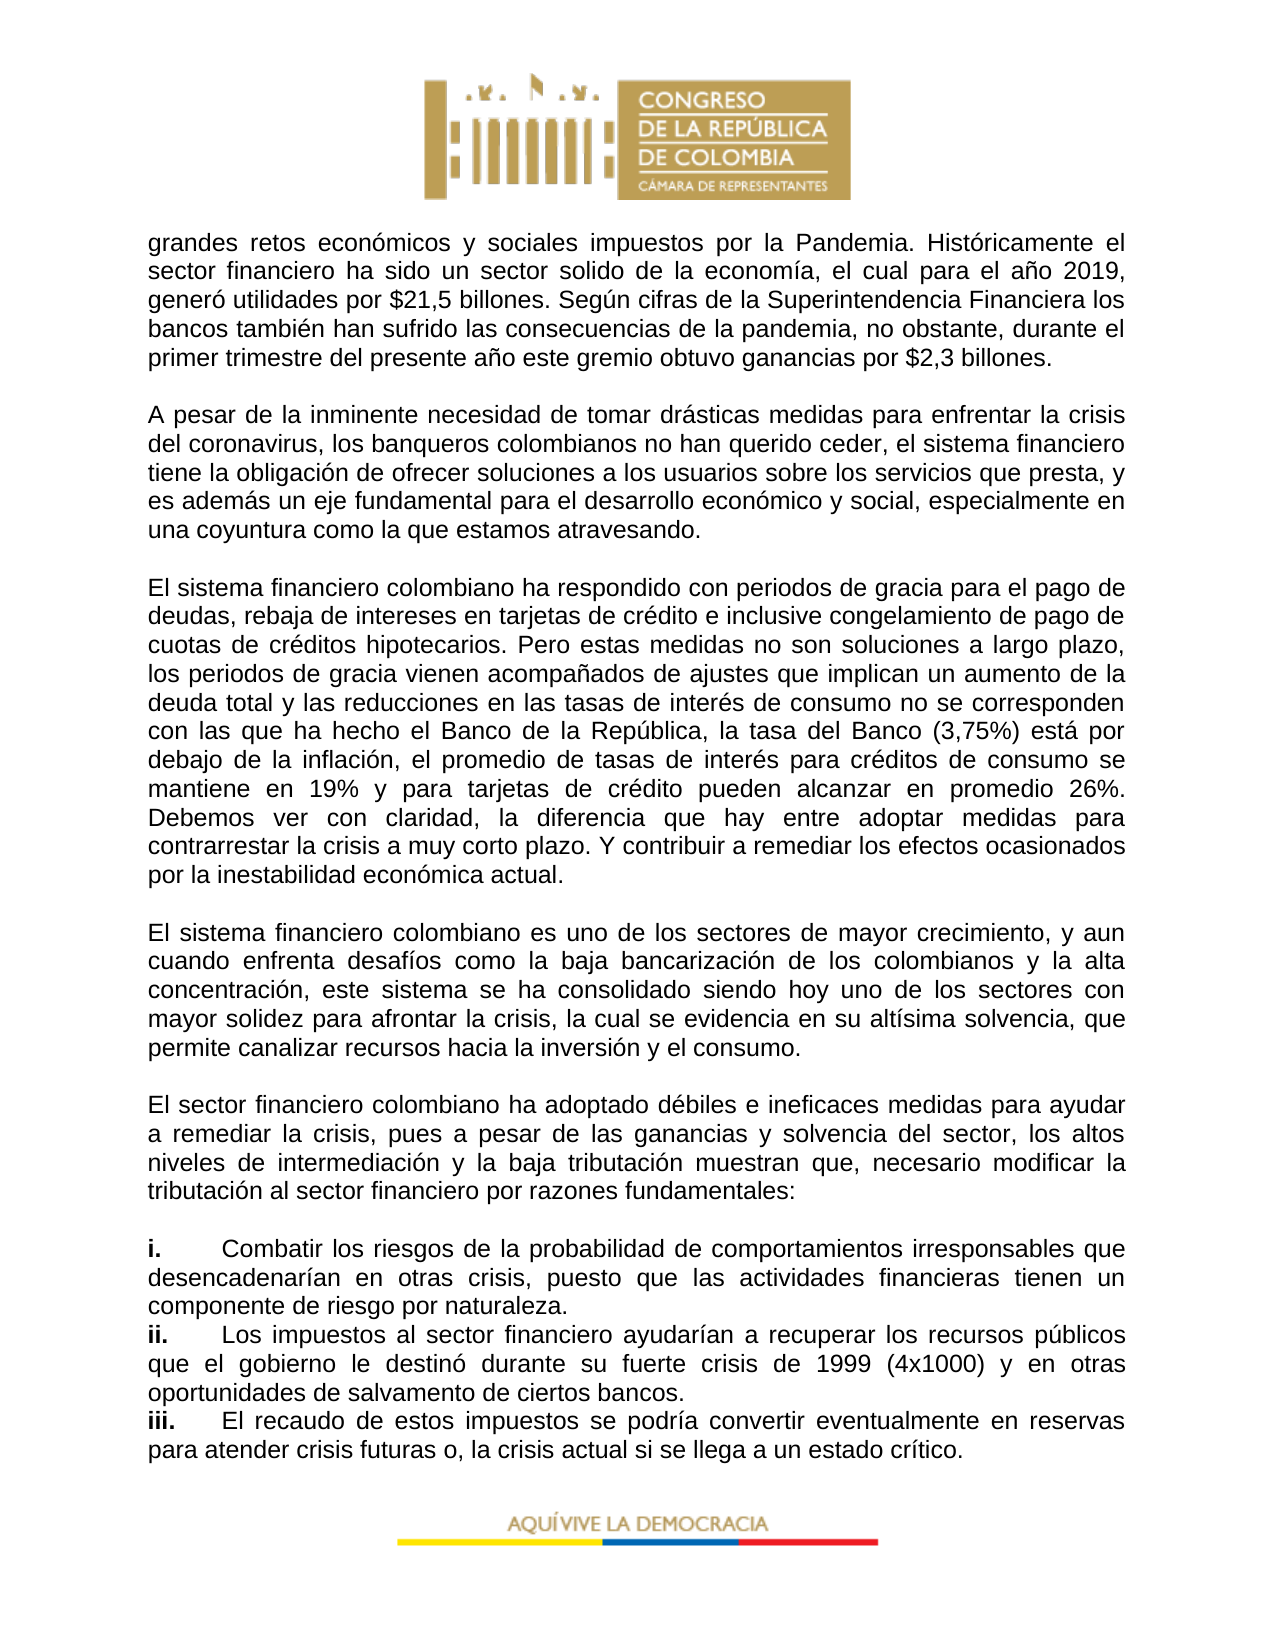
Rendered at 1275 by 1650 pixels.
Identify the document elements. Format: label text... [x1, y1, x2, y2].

text El sistema financiero colombiano ha respondido con periodos de gracia para el pago de deudas, rebaja de intereses en tarjetas de crédito e inclusive congelamiento de pago de cuotas de créditos hipotecarios. Pero estas medidas no son soluciones a largo plazo, los periodos de gracia vienen acompañados de ajustes que implican un aumento de la deuda total y las reducciones en las tasas de interés de consumo no se corresponden con las que ha hecho el Banco de la República, la tasa del Banco (3,75%) está por debajo de la inflación, el promedio de tasas de interés para créditos de consumo se mantiene en 19% y para tarjetas de crédito pueden alcanzar en promedio 26%. Debemos ver con claridad, la diferencia que hay entre adoptar medidas para contrarrestar la crisis a muy corto plazo. Y contribuir a remediar los efectos ocasionados por la inestabilidad económica actual. [147, 573, 1127, 889]
picture [424, 73, 851, 200]
text ii. Los impuestos al sector financiero ayudarían a recuperar los recursos públicos que el gobierno le destinó durante su fuerte crisis de 1999 (4x1000) y en otras oportunidades de salvamento de ciertos bancos. [147, 1320, 1127, 1406]
text A pesar de la inminente necesidad de tomar drásticas medidas para enfrentar la crisis del coronavirus, los banqueros colombianos no han querido ceder, el sistema financiero tiene la obligación de ofrecer soluciones a los usuarios sobre los servicios que presta, y es además un eje fundamental para el desarrollo económico y social, especialmente en una coyuntura como la que estamos atravesando. [148, 400, 1127, 544]
text El sector financiero colombiano ha adoptado débiles e ineficaces medidas para ayudar a remediar la crisis, pues a pesar de las ganancias y solvencia del sector, los altos niveles de intermediación y la baja tributación muestran que, necesario modificar la tributación al sector financiero por razones fundamentales: [147, 1090, 1127, 1205]
text iii. El recaudo de estos impuestos se podría convertir eventualmente en reservas para atender crisis futuras o, la crisis actual si se llega a un estado crítico. [147, 1406, 1127, 1464]
picture [382, 1504, 893, 1549]
text El sistema financiero colombiano es uno de los sectores de mayor crecimiento, y aun cuando enfrenta desafíos como la baja bancarización de los colombianos y la alta concentración, este sistema se ha consolidado siendo hoy uno de los sectores con mayor solidez para afrontar la crisis, la cual se evidencia en su altísima solvencia, que permite canalizar recursos hacia la inversión y el consumo. [147, 918, 1127, 1061]
text i. Combatir los riesgos de la probabilidad de comportamientos irresponsables que desencadenarían en otras crisis, puesto que las actividades financieras tienen un componente de riesgo por naturaleza. [147, 1234, 1127, 1320]
